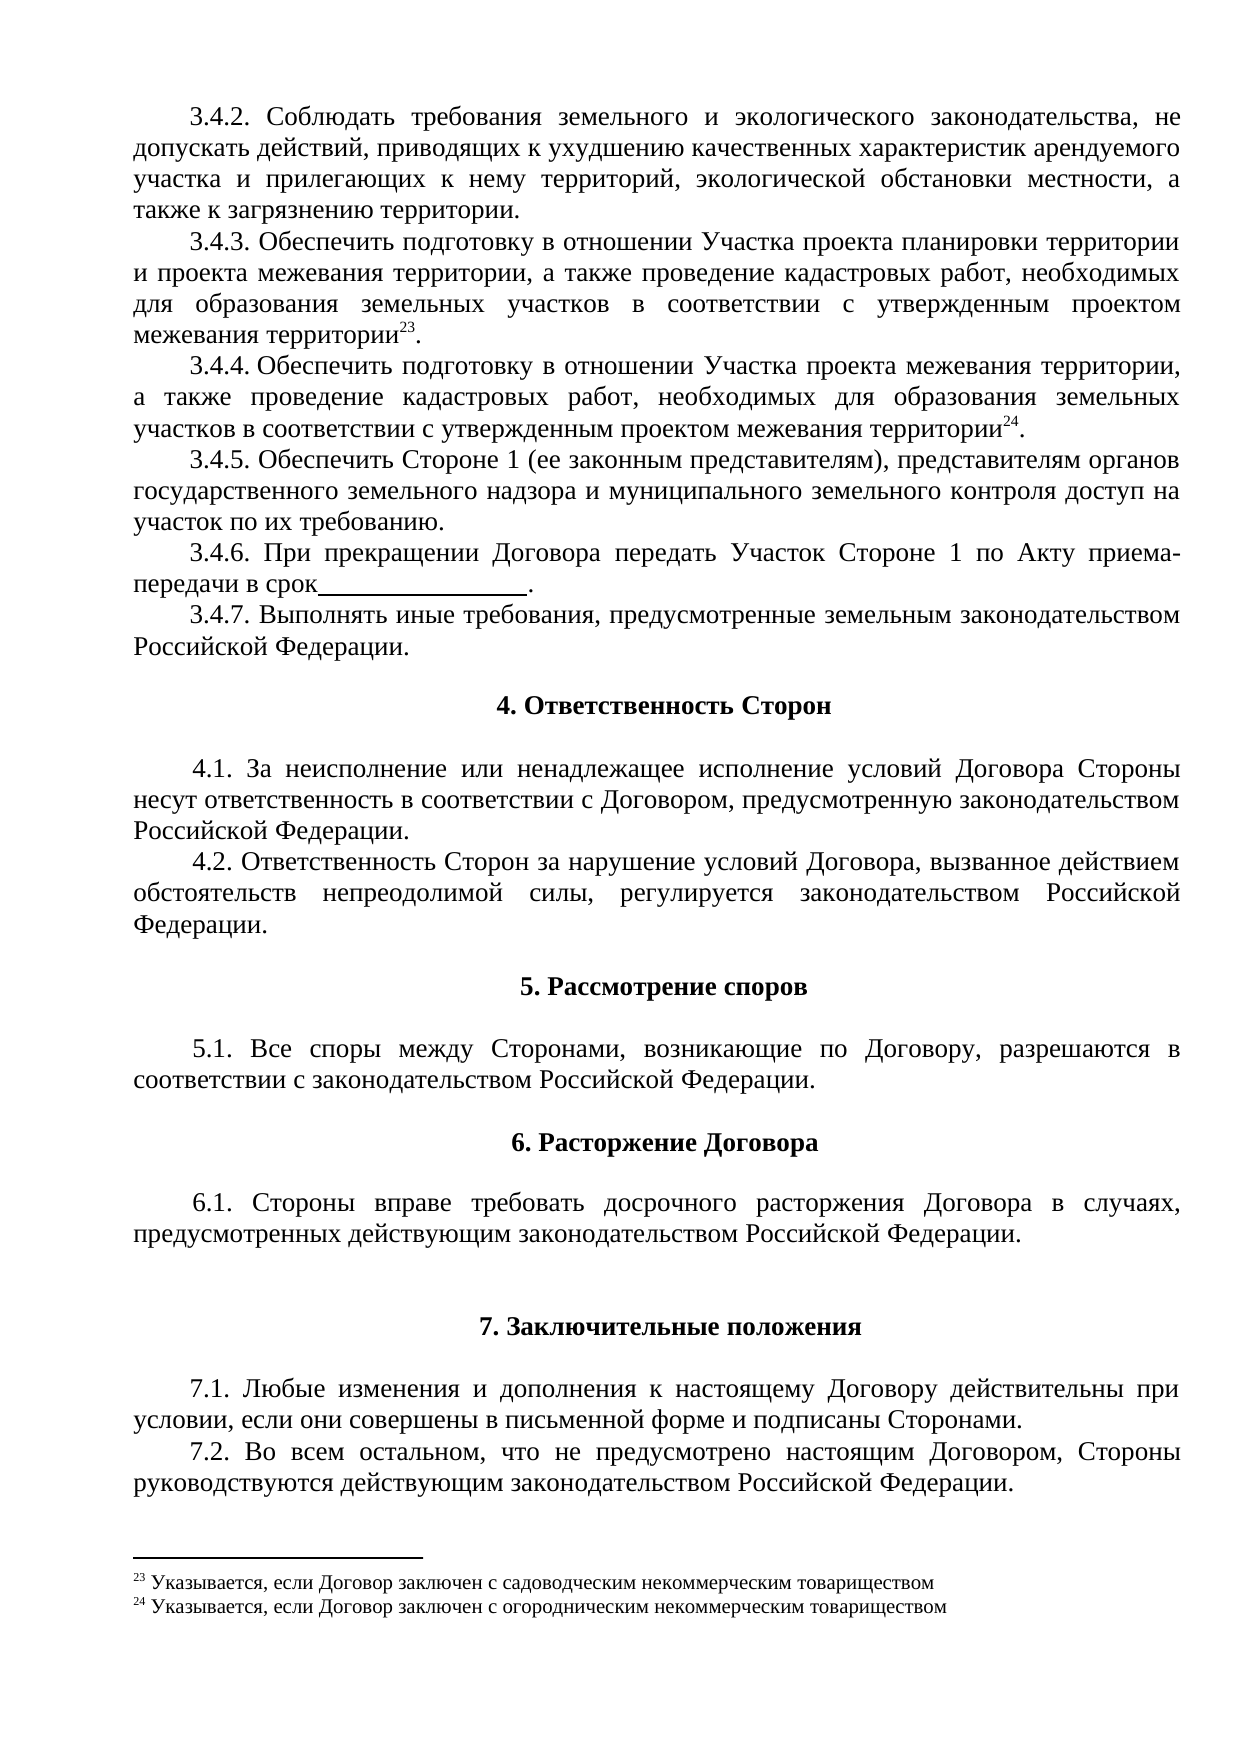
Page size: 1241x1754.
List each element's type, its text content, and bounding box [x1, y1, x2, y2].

list За неисполнение или ненадлежащее исполнение условий Договора Стороны несут ответственность в соответствии с Договором, предусмотренную законодательством Российской Федерации. [133, 752, 1181, 845]
list Соблюдать требования земельного и экологического законодательства, не допускать действий, приводящих к ухудшению качественных характеристик арендуемого участка и прилегающих к нему территорий, экологической обстановки местности, а также к загрязнению территории. [133, 100, 1181, 224]
list Выполнять иные требования, предусмотренные земельным законодательством Российской Федерации. [133, 598, 1181, 661]
list Любые изменения и дополнения к настоящему Договору действительны при условии, если они совершены в письменной форме и подписаны Сторонами. [133, 1372, 1180, 1435]
list Во всем остальном, что не предусмотрено настоящим Договором, Стороны руководствуются действующим законодательством Российской Федерации. [133, 1435, 1181, 1497]
list Ответственность Сторон [496, 689, 1198, 721]
list Расторжение Договора [511, 1126, 1198, 1157]
text 24 Указывается, если Договор заключен с огородническим некоммерческим товариществом [133, 1594, 1198, 1618]
text 5.1. Все споры между Сторонами, возникающие по Договору, разрешаются в соответствии с законодательством Российской Федерации. [133, 1032, 1181, 1094]
list При прекращении Договора передать Участок Стороне 1 по Акту приема- передачи в срок . [133, 536, 1181, 598]
list Обеспечить подготовку в отношении Участка проекта межевания территории, а также проведение кадастровых работ, необходимых для образования земельных участков в соответствии с утвержденным проектом межевания территории24. [133, 349, 1181, 443]
text 23 Указывается, если Договор заключен с садоводческим некоммерческим товариществом [133, 1571, 1198, 1594]
list Заключительные положения [479, 1310, 1198, 1341]
list Ответственность Сторон за нарушение условий Договора, вызванное действием обстоятельств непреодолимой силы, регулируется законодательством Российской Федерации. [133, 845, 1181, 939]
list Обеспечить подготовку в отношении Участка проекта планировки территории и проекта межевания территории, а также проведение кадастровых работ, необходимых для образования земельных участков в соответствии с утвержденным проектом межевания территории23. [133, 224, 1181, 349]
text 6.1. Стороны вправе требовать досрочного расторжения Договора в случаях, предусмотренных действующим законодательством Российской Федерации. [133, 1186, 1181, 1248]
list Обеспечить Стороне 1 (ее законным представителям), представителям органов государственного земельного надзора и муниципального земельного контроля доступ на участок по их требованию. [133, 443, 1181, 536]
list Рассмотрение споров [520, 970, 1198, 1001]
